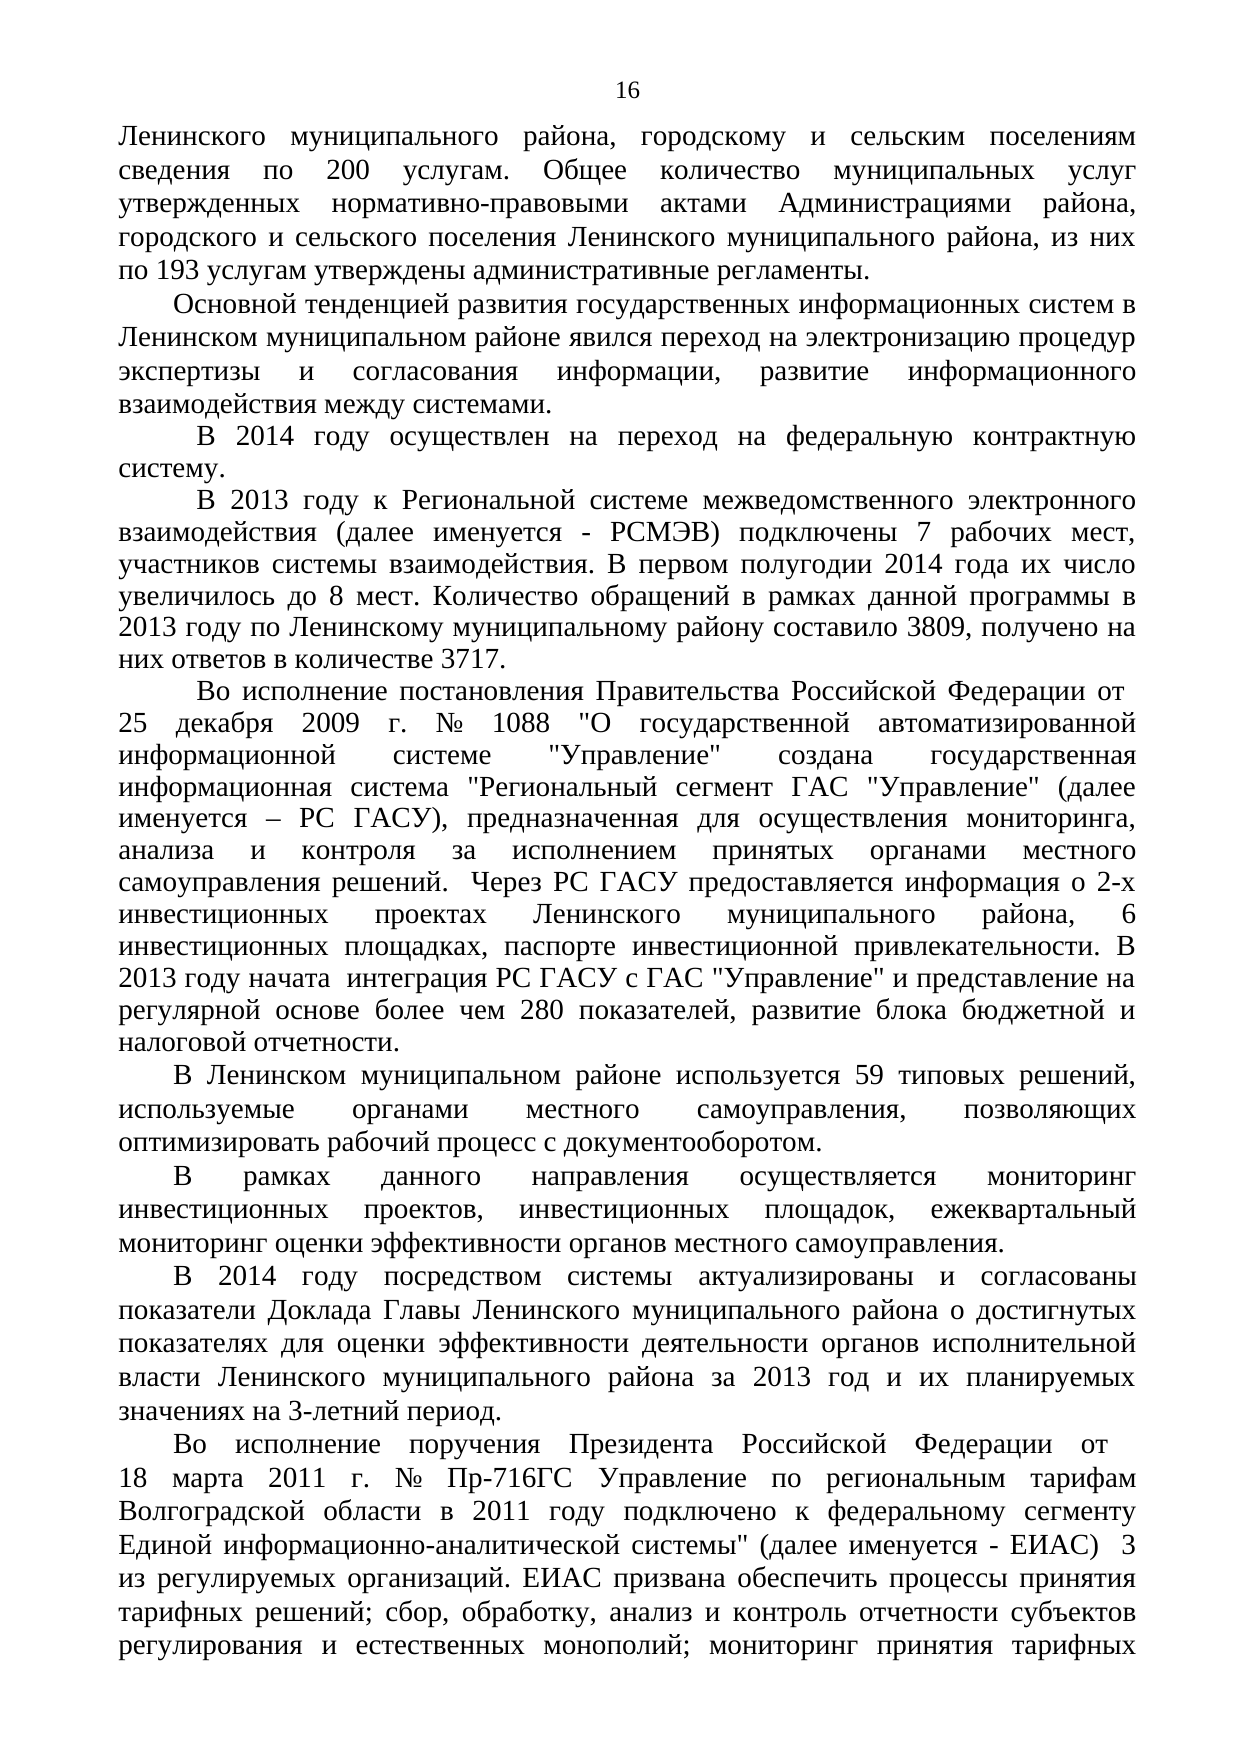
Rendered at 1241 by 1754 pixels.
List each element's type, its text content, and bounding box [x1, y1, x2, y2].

text В 2014 году осуществлен на переход на федеральную контрактную систему. [118, 420, 1137, 484]
text В рамках данного направления осуществляется мониторинг инвестиционных проектов, инвестиционных площадок, ежеквартальный мониторинг оценки эффективности органов местного самоуправления. [118, 1158, 1137, 1258]
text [118, 1426, 1137, 1661]
text Во исполнение постановления Правительства Российской Федерации от 25 декабря . № 1088 "О государственной автоматизированной информационной системе "Управление" создана государственная информационная система "Региональный сегмент ГАС "Управление" (далее именуется – РС ГАСУ), предназначенная для осуществления мониторинга, анализа и контроля за исполнением принятых органами местного самоуправления решений. Через РС ГАСУ предоставляется информация о 2-х инвестиционных проектах Ленинского муниципального района, 6 инвестиционных площадках, паспорте инвестиционной привлекательности. В 2013 году начата интеграция РС ГАСУ с ГАС "Управление" и представление на регулярной основе более чем 280 показателей, развитие блока бюджетной и налоговой отчетности. [118, 675, 1137, 1057]
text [118, 118, 1137, 286]
text В 2014 году посредством системы актуализированы и согласованы показатели Доклада Главы Ленинского муниципального района о достигнутых показателях для оценки эффективности деятельности органов исполнительной власти Ленинского муниципального района за 2013 год и их планируемых значениях на 3-летний период. [118, 1258, 1137, 1426]
text В Ленинском муниципальном районе используется 59 типовых решений, используемые органами местного самоуправления, позволяющих оптимизировать рабочий процесс с документооборотом. [118, 1057, 1137, 1158]
text В 2013 году к Региональной системе межведомственного электронного взаимодействия (далее именуется - РСМЭВ) подключены 7 рабочих мест, участников системы взаимодействия. В первом полугодии 2014 года их число увеличилось до 8 мест. Количество обращений в рамках данной программы в 2013 году по Ленинскому муниципальному району составило 3809, получено на них ответов в количестве 3717. [118, 484, 1137, 675]
text Основной тенденцией развития государственных информационных систем в Ленинском муниципальном районе явился переход на электронизацию процедур экспертизы и согласования информации, развитие информационного взаимодействия между системами. [118, 286, 1137, 420]
